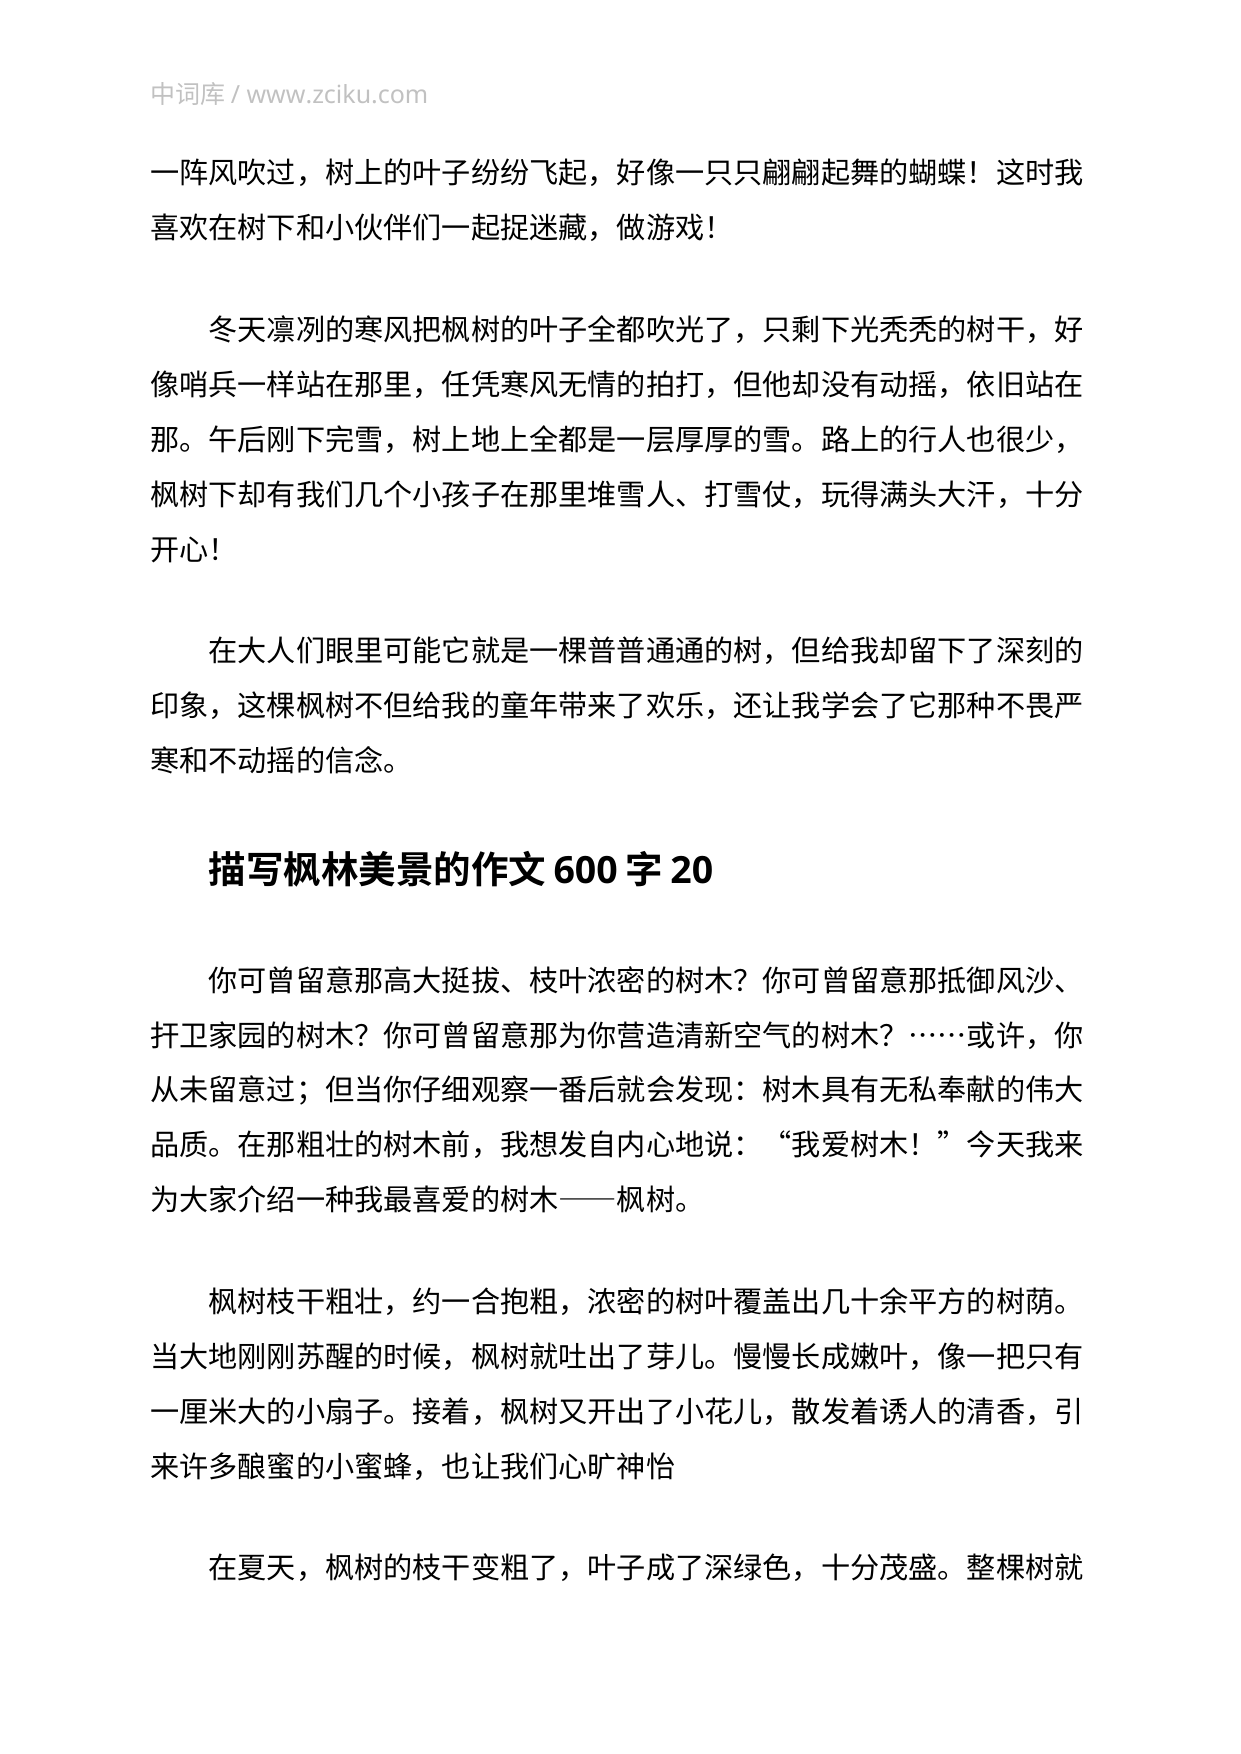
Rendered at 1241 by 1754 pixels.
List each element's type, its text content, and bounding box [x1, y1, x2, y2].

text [150, 150, 1090, 247]
text 你可曾留意那高大挺拔、枝叶浓密的树木？你可曾留意那抵御风沙、扞卫家园的树木？你可曾留意那为你营造清新空气的树木？……或许，你从未留意过；但当你仔细观察一番后就会发现：树木具有无私奉献的伟大品质。在那粗壮的树木前，我想发自内心地说：“我爱树木！”今天我来为大家介绍一种我最喜爱的树木——枫树。 [150, 957, 1090, 1219]
text 在大人们眼里可能它就是一棵普普通通的树，但给我却留下了深刻的印象，这棵枫树不但给我的童年带来了欢乐，还让我学会了它那种不畏严寒和不动摇的信念。 [150, 628, 1090, 780]
text 枫树枝干粗壮，约一合抱粗，浓密的树叶覆盖出几十余平方的树荫。当大地刚刚苏醒的时候，枫树就吐出了芽儿。慢慢长成嫩叶，像一把只有一厘米大的小扇子。接着，枫树又开出了小花儿，散发着诱人的清香，引来许多酿蜜的小蜜蜂，也让我们心旷神怡 [150, 1278, 1090, 1486]
text 冬天凛冽的寒风把枫树的叶子全都吹光了，只剩下光秃秃的树干，好像哨兵一样站在那里，任凭寒风无情的拍打，但他却没有动摇，依旧站在那。午后刚下完雪，树上地上全都是一层厚厚的雪。路上的行人也很少，枫树下却有我们几个小孩子在那里堆雪人、打雪仗，玩得满头大汗，十分开心！ [150, 307, 1090, 568]
text 描写枫林美景的作文600字20 [150, 839, 1090, 894]
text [150, 1545, 1090, 1587]
